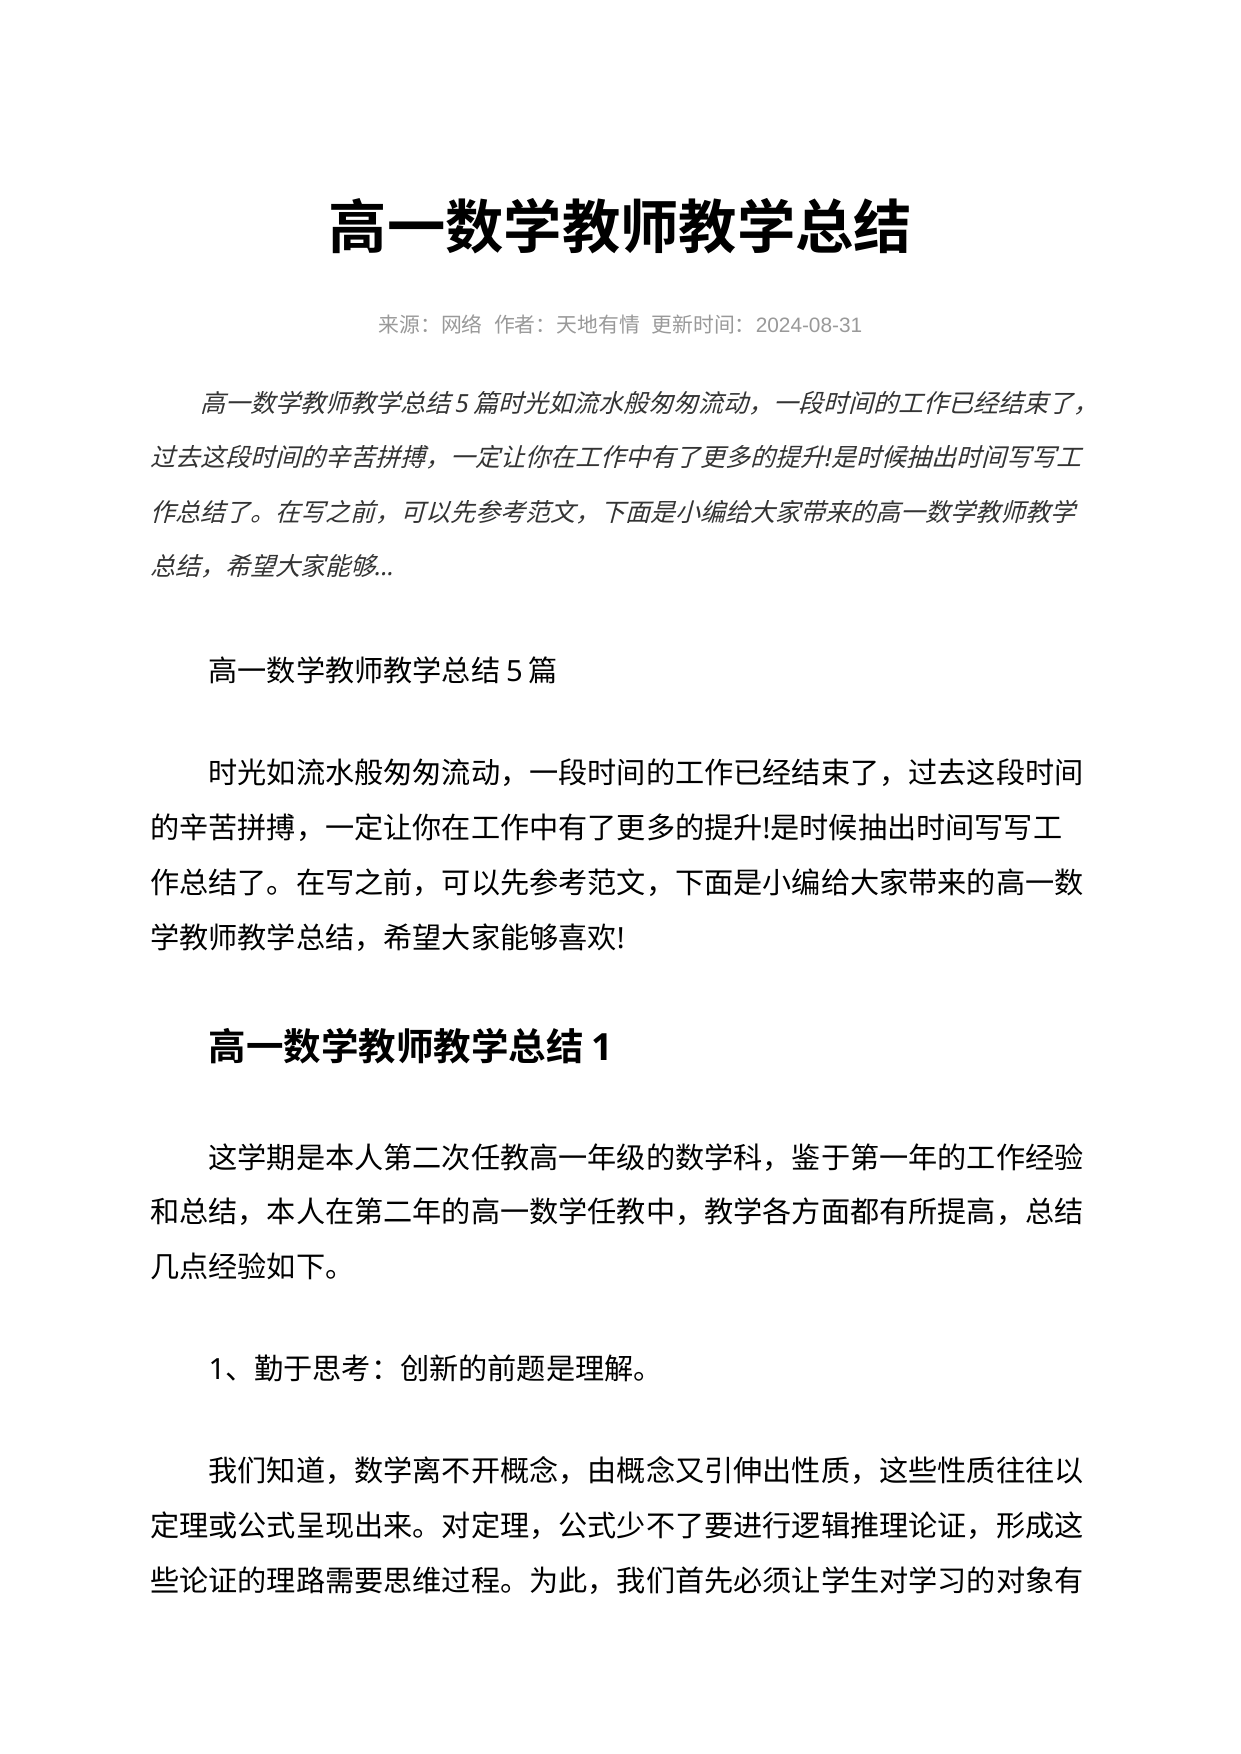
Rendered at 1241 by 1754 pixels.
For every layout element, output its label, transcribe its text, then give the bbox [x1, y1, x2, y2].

text 时光如流水般匆匆流动，一段时间的工作已经结束了，过去这段时间的辛苦拼搏，一定让你在工作中有了更多的提升!是时候抽出时间写写工作总结了。在写之前，可以先参考范文，下面是小编给大家带来的高一数学教师教学总结，希望大家能够喜欢! [150, 750, 1090, 957]
subtitle 高一数学教师教学总结 [150, 181, 1090, 266]
text 高一数学教师教学总结5篇时光如流水般匆匆流动，一段时间的工作已经结束了，过去这段时间的辛苦拼搏，一定让你在工作中有了更多的提升!是时候抽出时间写写工作总结了。在写之前，可以先参考范文，下面是小编给大家带来的高一数学教师教学总结，希望大家能够... [150, 383, 1090, 583]
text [150, 1448, 1090, 1600]
text 这学期是本人第二次任教高一年级的数学科，鉴于第一年的工作经验和总结，本人在第二年的高一数学任教中，教学各方面都有所提高，总结几点经验如下。 [150, 1134, 1090, 1286]
text 来源：网络 作者：天地有情 更新时间：2024-08-31 [150, 313, 1090, 337]
text 高一数学教师教学总结5篇 [150, 648, 1090, 690]
text 1、勤于思考：创新的前题是理解。 [150, 1346, 1090, 1388]
text 高一数学教师教学总结1 [150, 1017, 1090, 1071]
